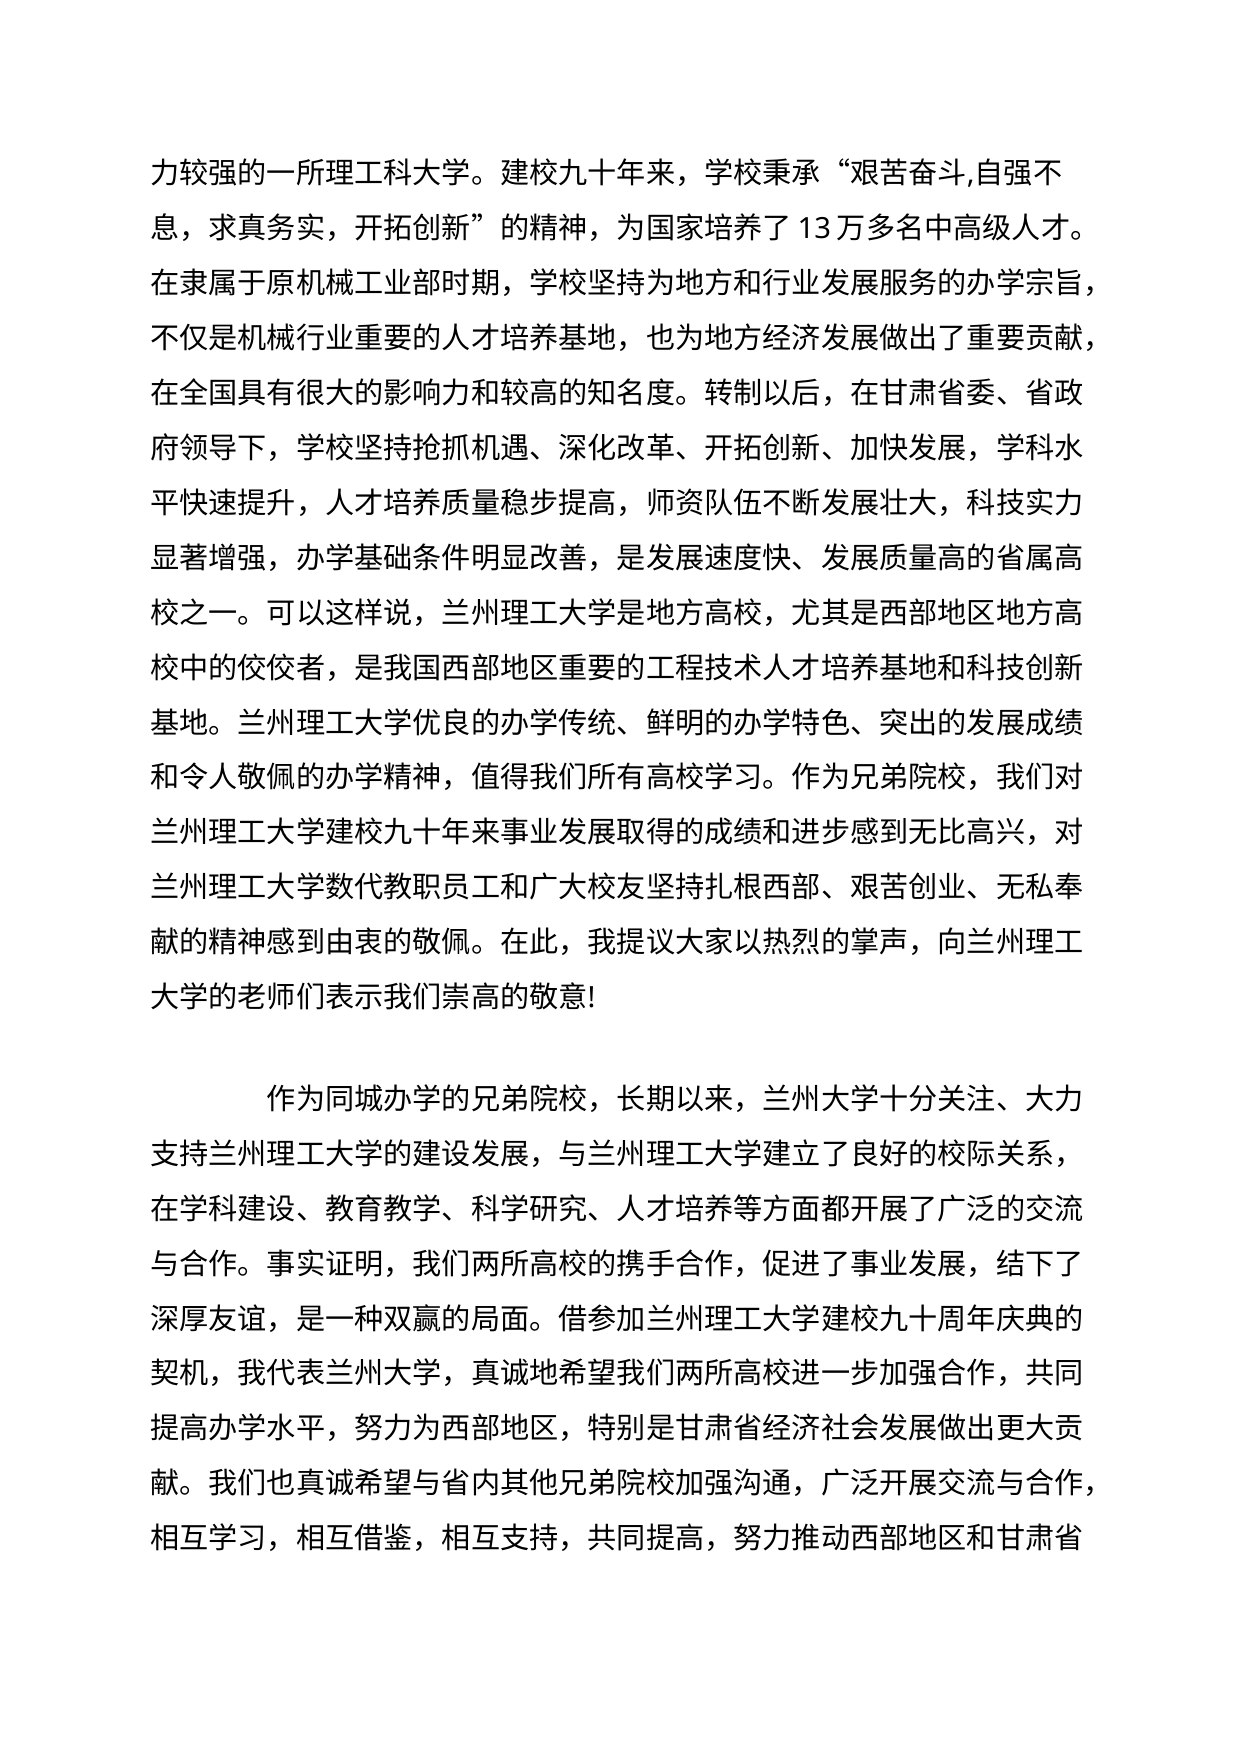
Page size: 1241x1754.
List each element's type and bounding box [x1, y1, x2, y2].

text [150, 1076, 1090, 1557]
text [150, 150, 1090, 1016]
